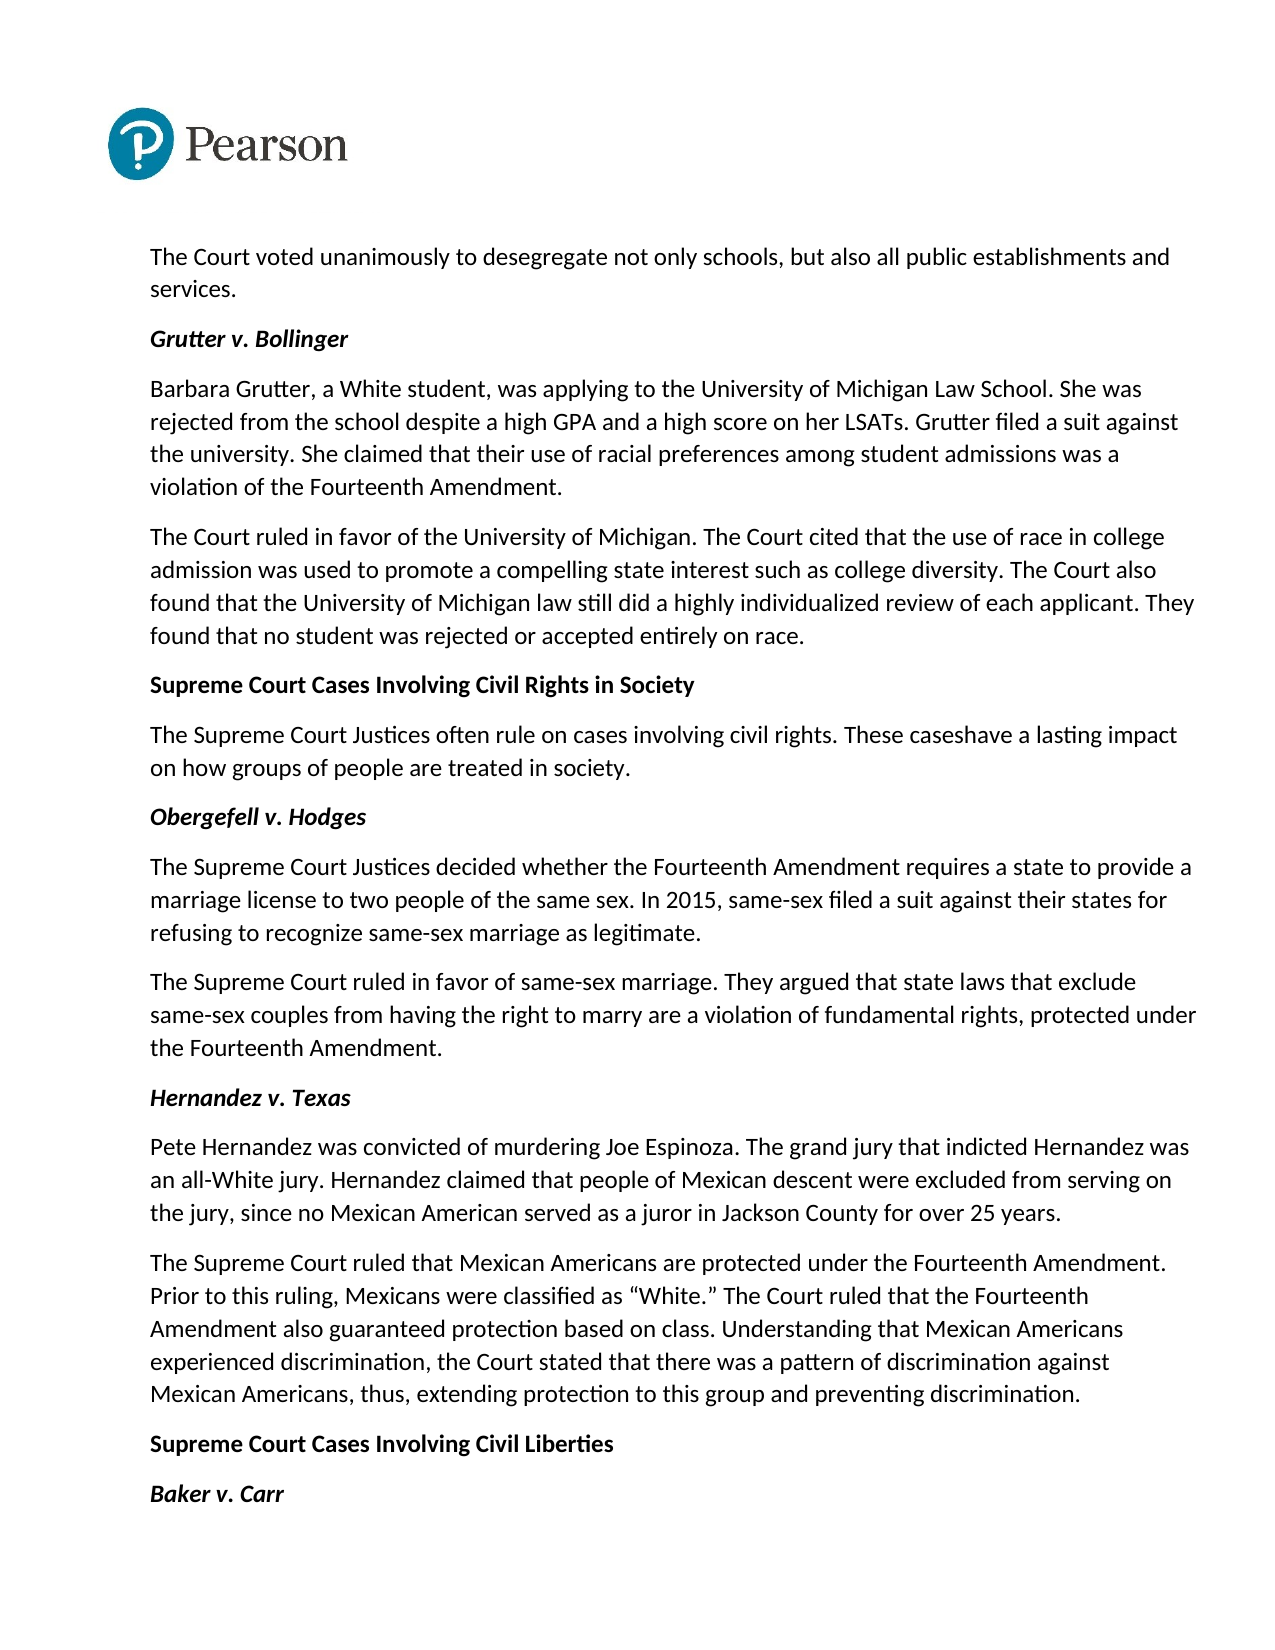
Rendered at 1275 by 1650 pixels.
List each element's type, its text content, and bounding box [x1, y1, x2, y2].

text The Supreme Court Justices decided whether the Fourteenth Amendment requires a state to provide a marriage license to two people of the same sex. In 2015, same-sex filed a suit against their states for refusing to recognize same-sex marriage as legitimate. [150, 851, 1200, 947]
text Barbara Grutter, a White student, was applying to the University of Michigan Law School. She was rejected from the school despite a high GPA and a high score on her LSATs. Grutter filed a suit against the university. She claimed that their use of racial preferences among student admissions was a violation of the Fourteenth Amendment. [150, 373, 1200, 502]
text The Supreme Court ruled in favor of same-sex marriage. They argued that state laws that exclude same-sex couples from having the right to marry are a violation of fundamental rights, protected under the Fourteenth Amendment. [150, 967, 1200, 1063]
text The Supreme Court ruled that Mexican Americans are protected under the Fourteenth Amendment. Prior to this ruling, Mexicans were classified as “White.” The Court ruled that the Fourteenth Amendment also guaranteed protection based on class. Understanding that Mexican Americans experienced discrimination, the Court stated that there was a pattern of discrimination against Mexican Americans, thus, extending protection to this group and preventing discrimination. [150, 1247, 1200, 1409]
text Obergefell v. Hodges [150, 802, 1200, 832]
text Supreme Court Cases Involving Civil Rights in Society [150, 669, 1200, 700]
text Baker v. Carr [150, 1478, 1200, 1508]
text Grutter v. Bollinger [150, 323, 1200, 354]
text Hernandez v. Texas [150, 1082, 1200, 1112]
text Pete Hernandez was convicted of murdering Joe Espinoza. The grand jury that indicted Hernandez was an all-White jury. Hernandez claimed that people of Mexican descent were excluded from serving on the jury, since no Mexican American served as a juror in Jackson County for over 25 years. [150, 1132, 1200, 1228]
picture [75, 75, 380, 213]
text The Court ruled in favor of the University of Michigan. The Court cited that the use of race in college admission was used to promote a compelling state interest such as college diversity. The Court also found that the University of Michigan law still did a highly individualized review of each applicant. They found that no student was rejected or accepted entirely on race. [150, 521, 1200, 650]
text The Supreme Court Justices often rule on cases involving civil rights. These caseshave a lasting impact on how groups of people are treated in society. [150, 719, 1200, 782]
text The Court voted unanimously to desegregate not only schools, but also all public establishments and services. [150, 241, 1200, 304]
text Supreme Court Cases Involving Civil Liberties [150, 1428, 1200, 1459]
